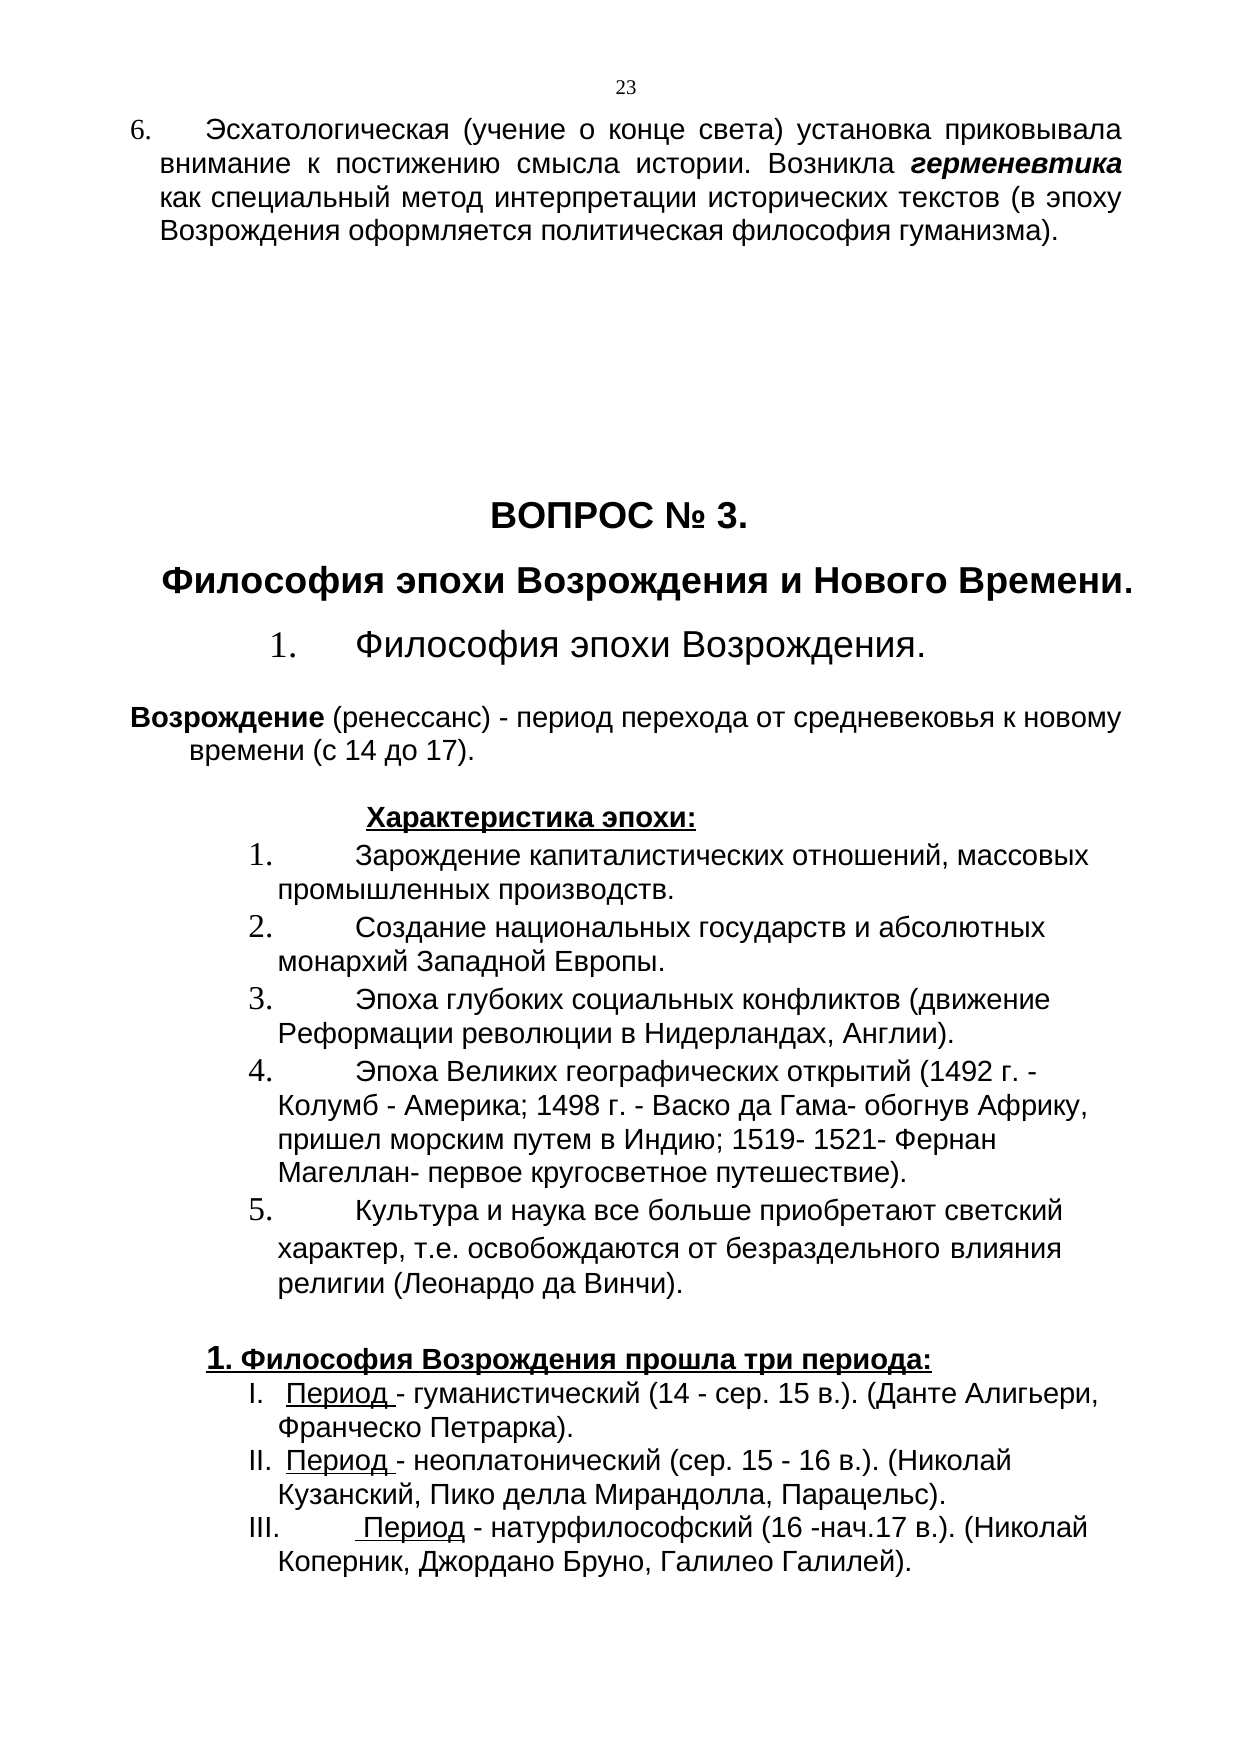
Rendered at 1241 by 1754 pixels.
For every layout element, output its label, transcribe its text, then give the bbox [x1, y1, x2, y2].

text Возрождение (ренессанс) - период перехода от средневековья к новому времени (с 14 до 17). [130, 699, 1122, 767]
list Период - гуманистический (14 - сер. 15 в.). (Данте Алигьери, Франческо Петрарка). [248, 1376, 1122, 1443]
list Культура и наука все больше приобретают светский характер, т.е. освобождаются от безраздельного влияния религии (Леонардо да Винчи). [248, 1189, 1122, 1299]
list Создание национальных государств и абсолютных монархий Западной Европы. [248, 906, 1122, 978]
list Эпоха Великих географических открытий (1492 г. - Колумб - Америка; 1498 г. - Васко да Гама- обогнув Африку, пришел морским путем в Индию; 1519- 1521- Фернан Магеллан- первое кругосветное путешествие). [248, 1049, 1122, 1189]
list Период - натурфилософский (16 -нач.17 в.). (Николай Коперник, Джордано Бруно, Галилео Галилей). [248, 1510, 1122, 1577]
text ВОПРОС № 3. [130, 494, 1122, 537]
text Философия эпохи Возрождения и Нового Времени. [130, 558, 1134, 601]
list Эпоха глубоких социальных конфликтов (движение Реформации революции в Нидерландах, Англии). [248, 978, 1122, 1049]
list Период - неоплатонический (сер. 15 - 16 в.). (Николай Кузанский, Пико делла Мирандолла, Парацельс). [248, 1443, 1122, 1510]
list Философия эпохи Возрождения. [269, 623, 1122, 666]
list Эсхатологическая (учение о конце света) установка приковывала внимание к постижению смысла истории. Возникла герменевтика как специальный метод интерпретации исторических текстов (в эпоху Возрождения оформляется политическая философия гуманизма). [130, 112, 1122, 247]
list Зарождение капиталистических отношений, массовых промышленных производств. [248, 834, 1122, 906]
text Характеристика эпохи: [189, 800, 1122, 834]
text 1. Философия Возрождения прошла три периода: [130, 1338, 1122, 1376]
